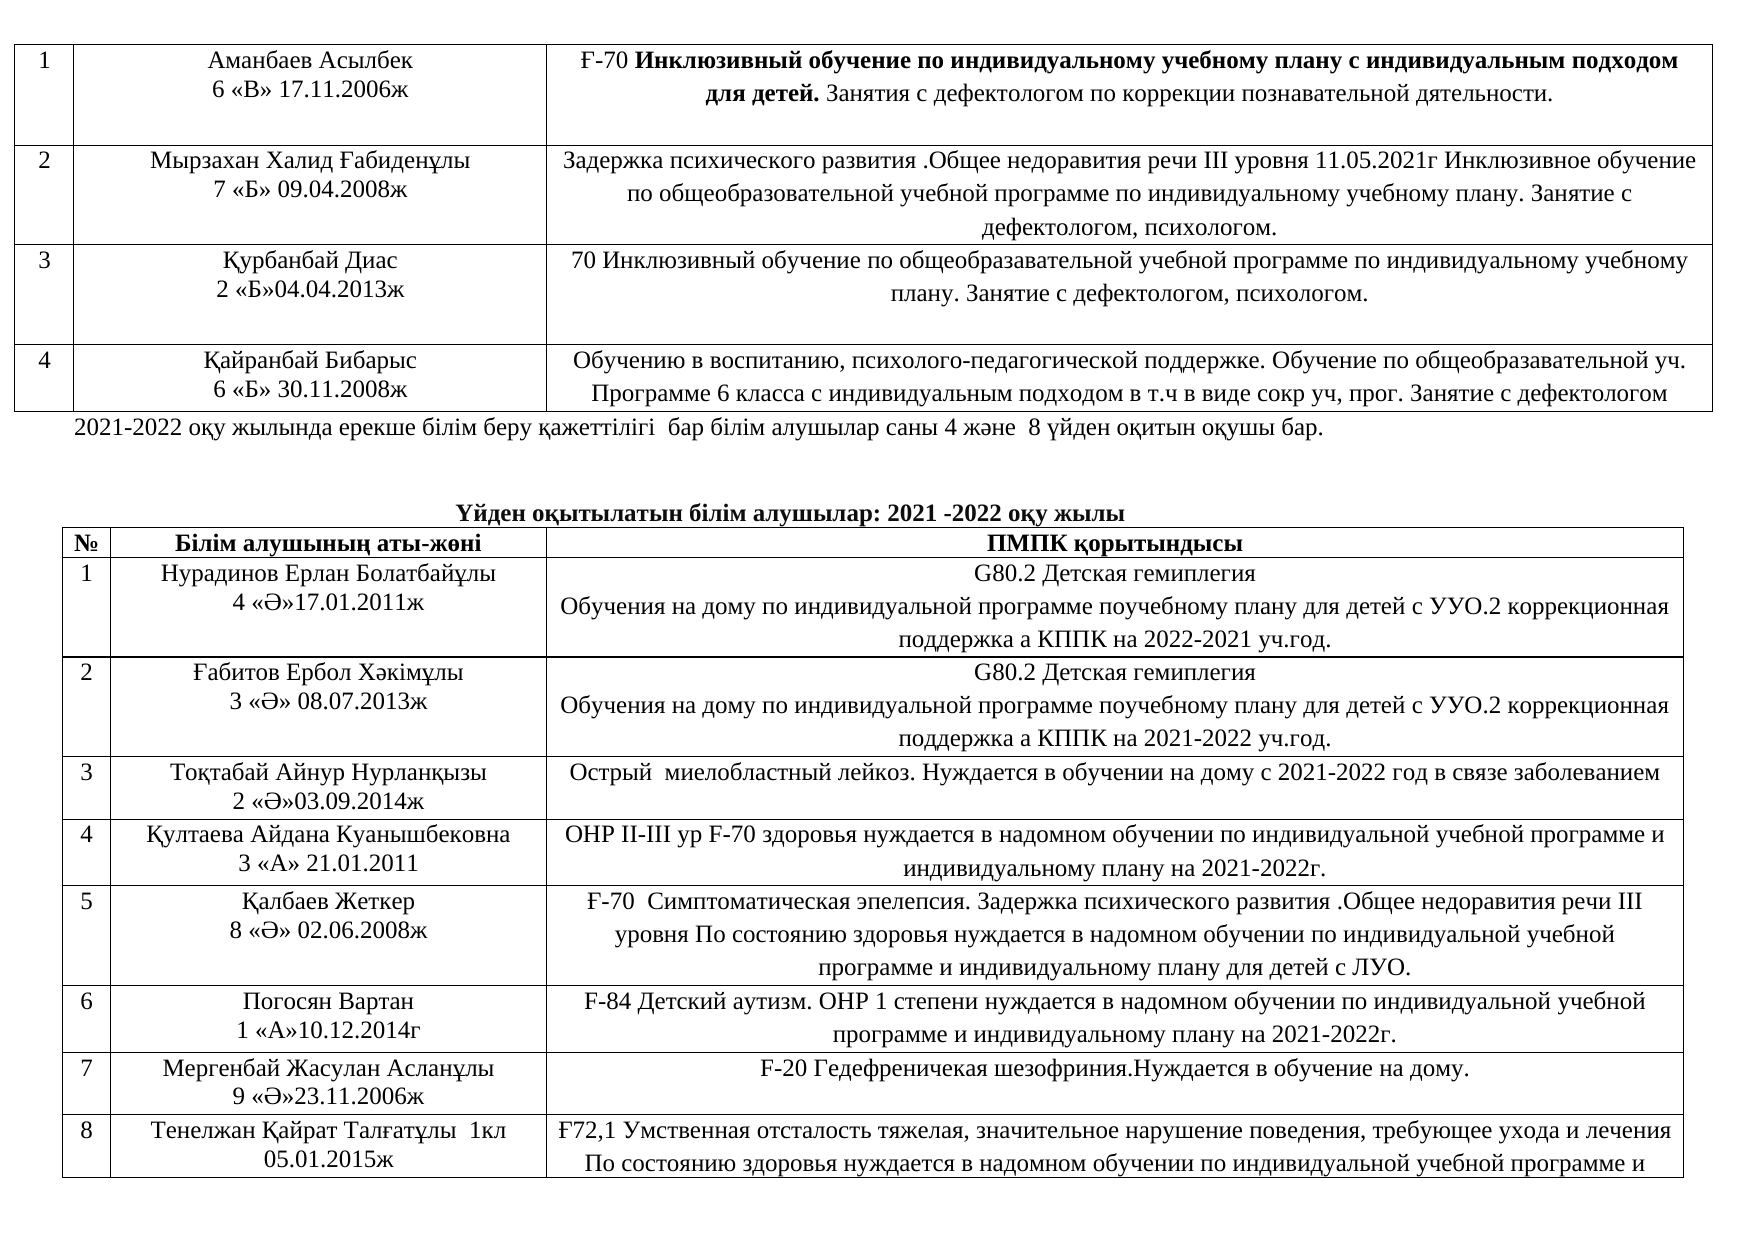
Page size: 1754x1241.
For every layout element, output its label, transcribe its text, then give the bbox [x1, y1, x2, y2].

table_cell G80.2 Детская гемиплегия Обучения на дому по индивидуальной программе поучебному плану для детей с УУО.2 коррекционная поддержка а КППК на 2021-2022 уч.год. [547, 658, 1683, 756]
table_cell ОНР II-III ур F-70 здоровья нуждается в надомном обучении по индивидуальной учебной программе и индивидуальному плану на 2021-2022г. [547, 820, 1683, 885]
table_cell Погосян Вартан 1 «А»10.12.2014г [111, 986, 546, 1052]
table_cell 4 [15, 345, 73, 411]
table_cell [547, 1115, 1683, 1177]
table_cell G80.2 Детская гемиплегия Обучения на дому по индивидуальной программе поучебному плану для детей с УУО.2 коррекционная поддержка а КППК на 2022-2021 уч.год. [547, 558, 1683, 656]
table_header № [63, 528, 110, 557]
table_cell 1 [15, 45, 73, 144]
table_cell 1 [63, 558, 110, 656]
table_cell 4 [63, 820, 110, 885]
table_cell Мырзахан Халид Ғабиденұлы 7 «Б» 09.04.2008ж [74, 146, 546, 244]
table_cell Ғабитов Ербол Хәкімұлы 3 «Ә» 08.07.2013ж [111, 658, 546, 756]
table_cell Қурбанбай Диас 2 «Б»04.04.2013ж [74, 245, 546, 344]
table_cell 8 [63, 1115, 110, 1177]
table_cell Острый миелобластный лейкоз. Нуждается в обучении на дому с 2021-2022 год в связе заболеванием [547, 757, 1683, 818]
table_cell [111, 1115, 546, 1177]
table_cell Қайранбай Бибарыс 6 «Б» 30.11.2008ж [74, 345, 546, 411]
table_cell 3 [15, 245, 73, 344]
table_cell Задержка психического развития .Общее недоравития речи III уровня 11.05.2021г Инклюзивное обучение по общеобразовательной учебной программе по индивидуальному учебному плану. Занятие с дефектологом, психологом. [547, 146, 1712, 244]
table_cell 5 [63, 886, 110, 985]
table_cell Обучению в воспитанию, психолого-педагогической поддержке. Обучение по общеобразавательной уч. Программе 6 класса с индивидуальным подходом в т.ч в виде сокр уч, прог. Занятие с дефектологом [547, 345, 1712, 411]
table_cell 70 Инклюзивный обучение по общеобразавательной учебной программе по индивидуальному учебному плану. Занятие с дефектологом, психологом. [547, 245, 1712, 344]
table_cell Қултаева Айдана Куанышбековна 3 «А» 21.01.2011 [111, 820, 546, 885]
table_cell F-84 Детский аутизм. ОНР 1 степени нуждается в надомном обучении по индивидуальной учебной программе и индивидуальному плану на 2021-2022г. [547, 986, 1683, 1052]
table_header ПМПК қорытындысы [547, 528, 1683, 557]
table_cell Нурадинов Ерлан Болатбайұлы 4 «Ә»17.01.2011ж [111, 558, 546, 656]
text Үйден оқытылатын білім алушылар: 2021 -2022 оқу жылы [74, 498, 1713, 527]
text 2021-2022 оқу жылында ерекше білім беру қажеттілігі бар білім алушылар саны 4 және 8 үйден оқитын оқушы бар. [74, 412, 1713, 441]
table_cell Мергенбай Жасулан Асланұлы 9 «Ә»23.11.2006ж [111, 1053, 546, 1114]
table_cell 3 [63, 757, 110, 818]
table_cell Қалбаев Жеткер 8 «Ә» 02.06.2008ж [111, 886, 546, 985]
table_cell 2 [15, 146, 73, 244]
table_header Білім алушының аты-жөні [111, 528, 546, 557]
table_cell 7 [63, 1053, 110, 1114]
table_cell F-20 Гедефреничекая шезофриния.Нуждается в обучение на дому. [547, 1053, 1683, 1114]
table_cell Тоқтабай Айнур Нурланқызы 2 «Ә»03.09.2014ж [111, 757, 546, 818]
table_cell 2 [63, 658, 110, 756]
table_cell Аманбаев Асылбек 6 «В» 17.11.2006ж [74, 45, 546, 144]
table_cell Ғ-70 Инклюзивный обучение по индивидуальному учебному плану с индивидуальным подходом для детей. Занятия с дефектологом по коррекции познавательной дятельности. [547, 45, 1712, 144]
table_cell 6 [63, 986, 110, 1052]
table_cell Ғ-70 Симптоматическая эпелепсия. Задержка психического развития .Общее недоравития речи III уровня По состоянию здоровья нуждается в надомном обучении по индивидуальной учебной программе и индивидуальному плану для детей с ЛУО. [547, 886, 1683, 985]
